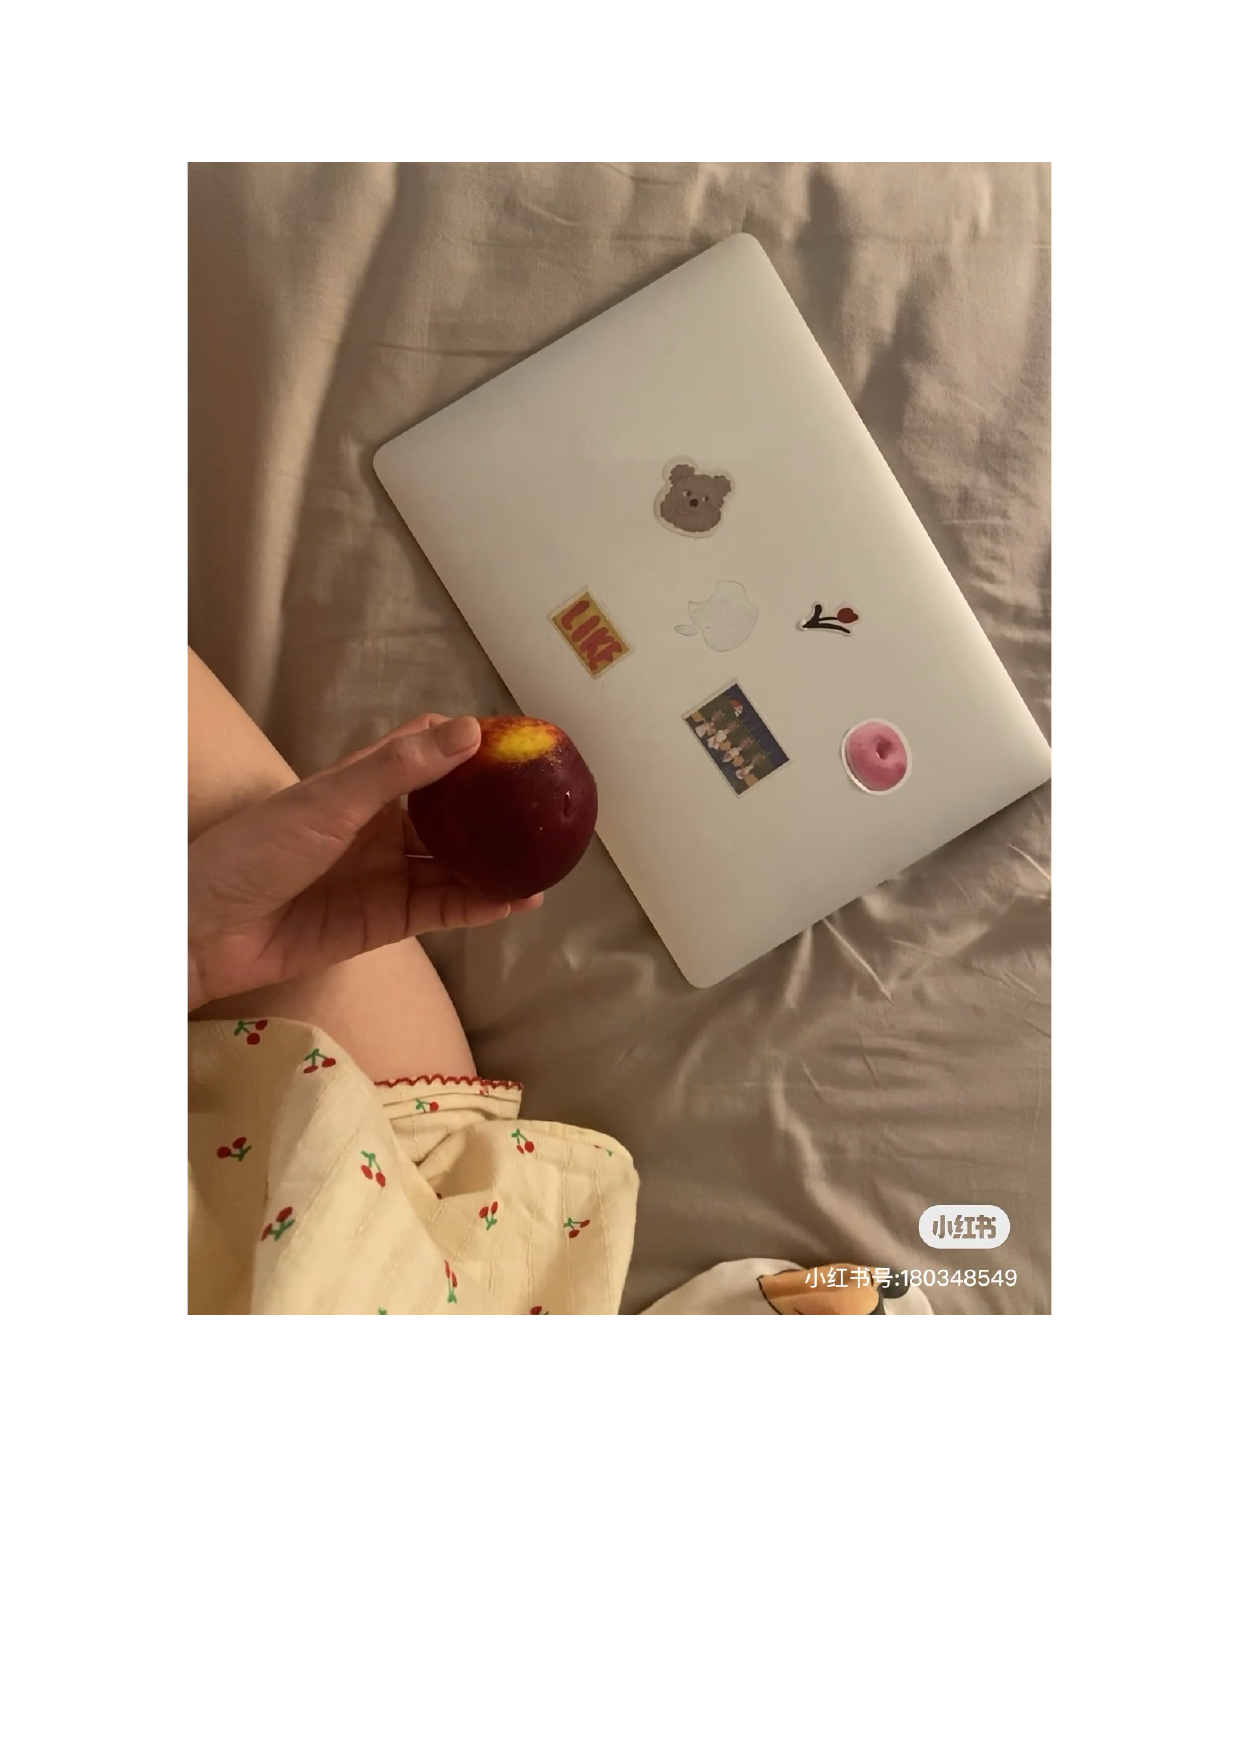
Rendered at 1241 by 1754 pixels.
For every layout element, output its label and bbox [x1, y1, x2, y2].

picture [187, 162, 1052, 1315]
